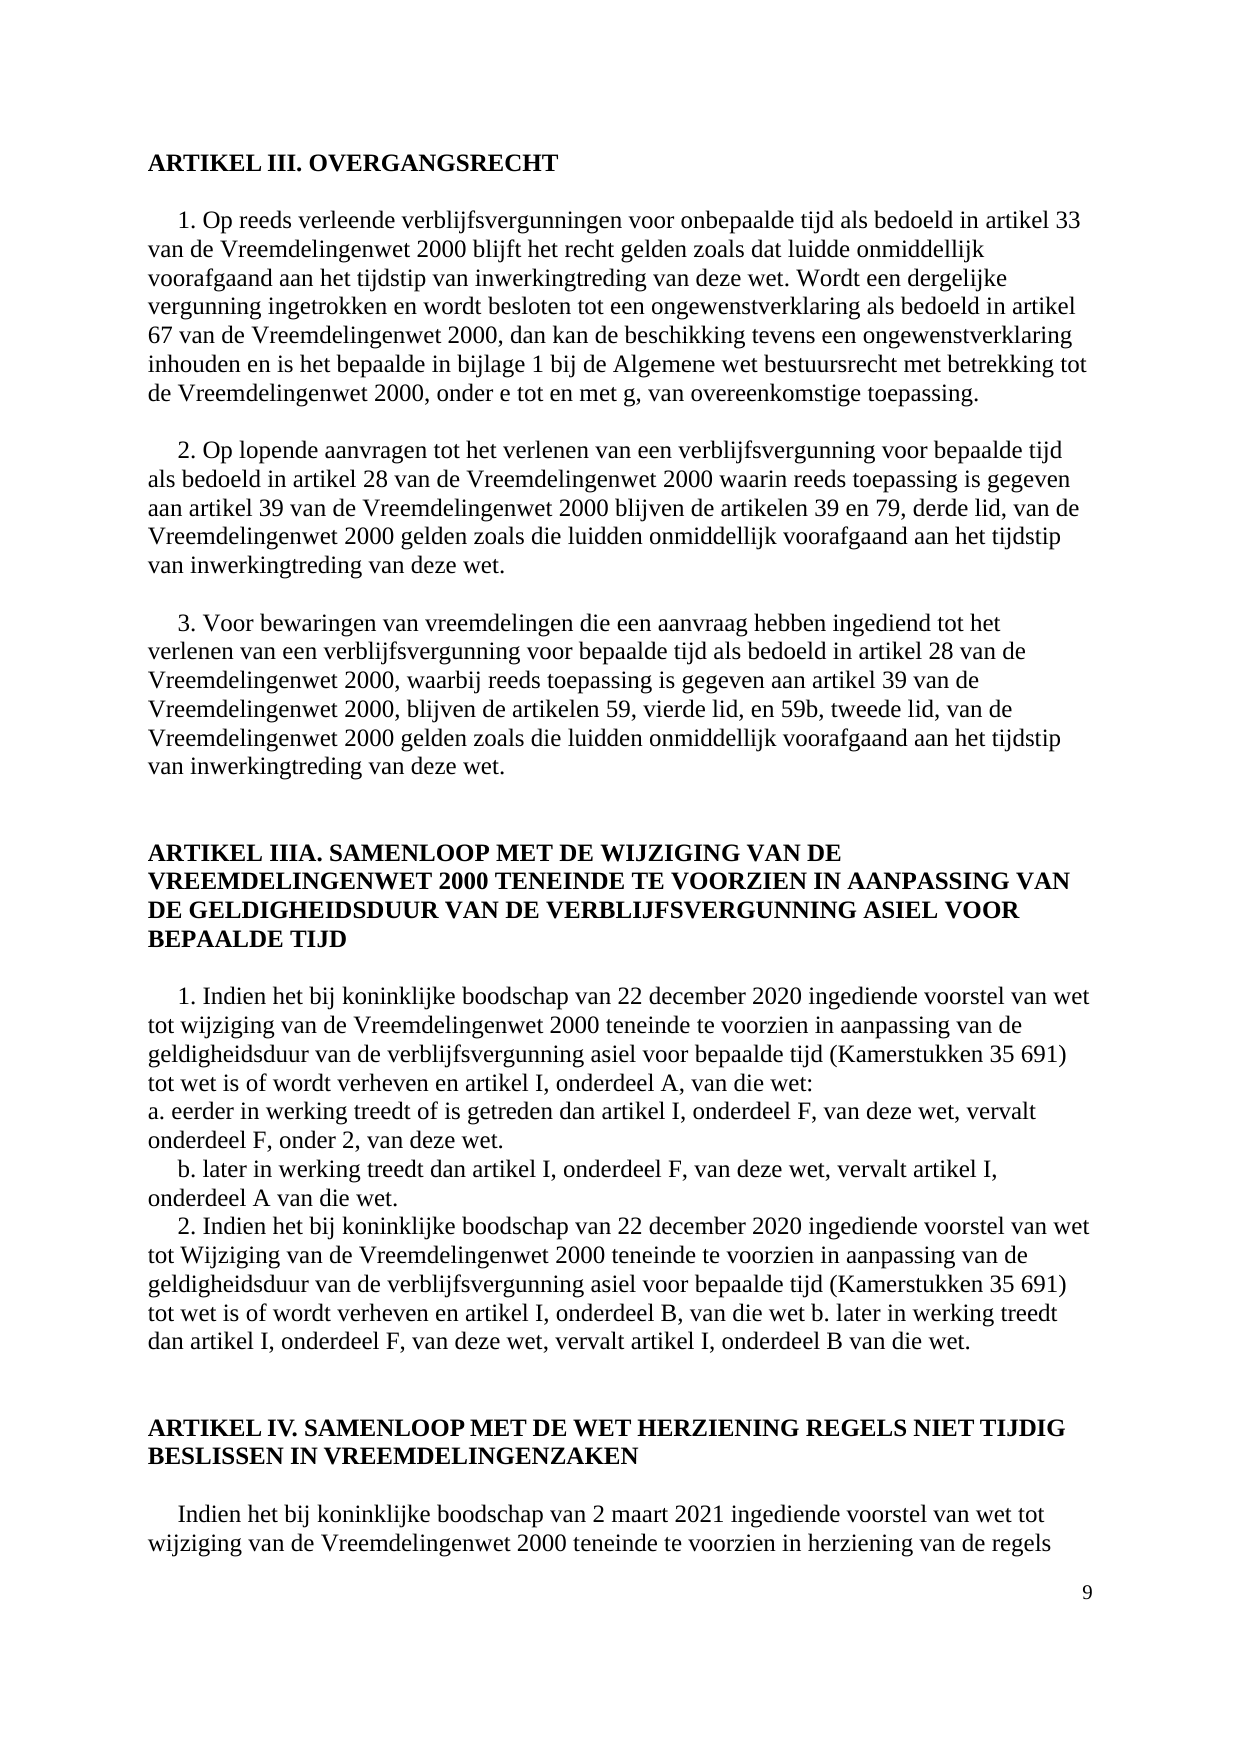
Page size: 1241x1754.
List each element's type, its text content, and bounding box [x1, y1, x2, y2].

text 1. Op reeds verleende verblijfsvergunningen voor onbepaalde tijd als bedoeld in artikel 33 van de Vreemdelingenwet 2000 blijft het recht gelden zoals dat luidde onmiddellijk voorafgaand aan het tijdstip van inwerkingtreding van deze wet. Wordt een dergelijke vergunning ingetrokken en wordt besloten tot een ongewenstverklaring als bedoeld in artikel 67 van de Vreemdelingenwet 2000, dan kan de beschikking tevens een ongewenstverklaring inhouden en is het bepaalde in bijlage 1 bij de Algemene wet bestuursrecht met betrekking tot de Vreemdelingenwet 2000, onder e tot en met g, van overeenkomstige toepassing. [148, 205, 1092, 406]
text 2. Op lopende aanvragen tot het verlenen van een verblijfsvergunning voor bepaalde tijd als bedoeld in artikel 28 van de Vreemdelingenwet 2000 waarin reeds toepassing is gegeven aan artikel 39 van de Vreemdelingenwet 2000 blijven de artikelen 39 en 79, derde lid, van de Vreemdelingenwet 2000 gelden zoals die luidden onmiddellijk voorafgaand aan het tijdstip van inwerkingtreding van deze wet. [148, 435, 1092, 579]
text 1. Indien het bij koninklijke boodschap van 22 december 2020 ingediende voorstel van wet tot wijziging van de Vreemdelingenwet 2000 teneinde te voorzien in aanpassing van de geldigheidsduur van de verblijfsvergunning asiel voor bepaalde tijd (Kamerstukken 35 691) tot wet is of wordt verheven en artikel I, onderdeel A, van die wet: [148, 981, 1092, 1096]
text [148, 1499, 1092, 1556]
subtitle Artikel IV. Samenloop met de Wet herziening regels niet tijdig beslissen in vreemdelingenzaken [148, 1413, 1092, 1470]
subtitle Artikel III. Overgangsrecht [148, 148, 1092, 176]
text b. later in werking treedt dan artikel I, onderdeel F, van deze wet, vervalt artikel I, onderdeel A van die wet. [148, 1154, 1092, 1211]
text 2. Indien het bij koninklijke boodschap van 22 december 2020 ingediende voorstel van wet tot Wijziging van de Vreemdelingenwet 2000 teneinde te voorzien in aanpassing van de geldigheidsduur van de verblijfsvergunning asiel voor bepaalde tijd (Kamerstukken 35 691) tot wet is of wordt verheven en artikel I, onderdeel B, van die wet b. later in werking treedt dan artikel I, onderdeel F, van deze wet, vervalt artikel I, onderdeel B van die wet. [148, 1211, 1092, 1355]
text 3. Voor bewaringen van vreemdelingen die een aanvraag hebben ingediend tot het verlenen van een verblijfsvergunning voor bepaalde tijd als bedoeld in artikel 28 van de Vreemdelingenwet 2000, waarbij reeds toepassing is gegeven aan artikel 39 van de Vreemdelingenwet 2000, blijven de artikelen 59, vierde lid, en 59b, tweede lid, van de Vreemdelingenwet 2000 gelden zoals die luidden onmiddellijk voorafgaand aan het tijdstip van inwerkingtreding van deze wet. [148, 608, 1092, 780]
text ARTIKEL IIIA. SAMENLOOP MET DE WIJZIGING VAN DE VREEMDELINGENWET 2000 TENEINDE TE VOORZIEN IN AANPASSING VAN DE GELDIGHEIDSDUUR VAN DE VERBLIJFSVERGUNNING ASIEL VOOR BEPAALDE TIJD [148, 838, 1092, 953]
text a. eerder in werking treedt of is getreden dan artikel I, onderdeel F, van deze wet, vervalt onderdeel F, onder 2, van deze wet. [148, 1096, 1092, 1154]
